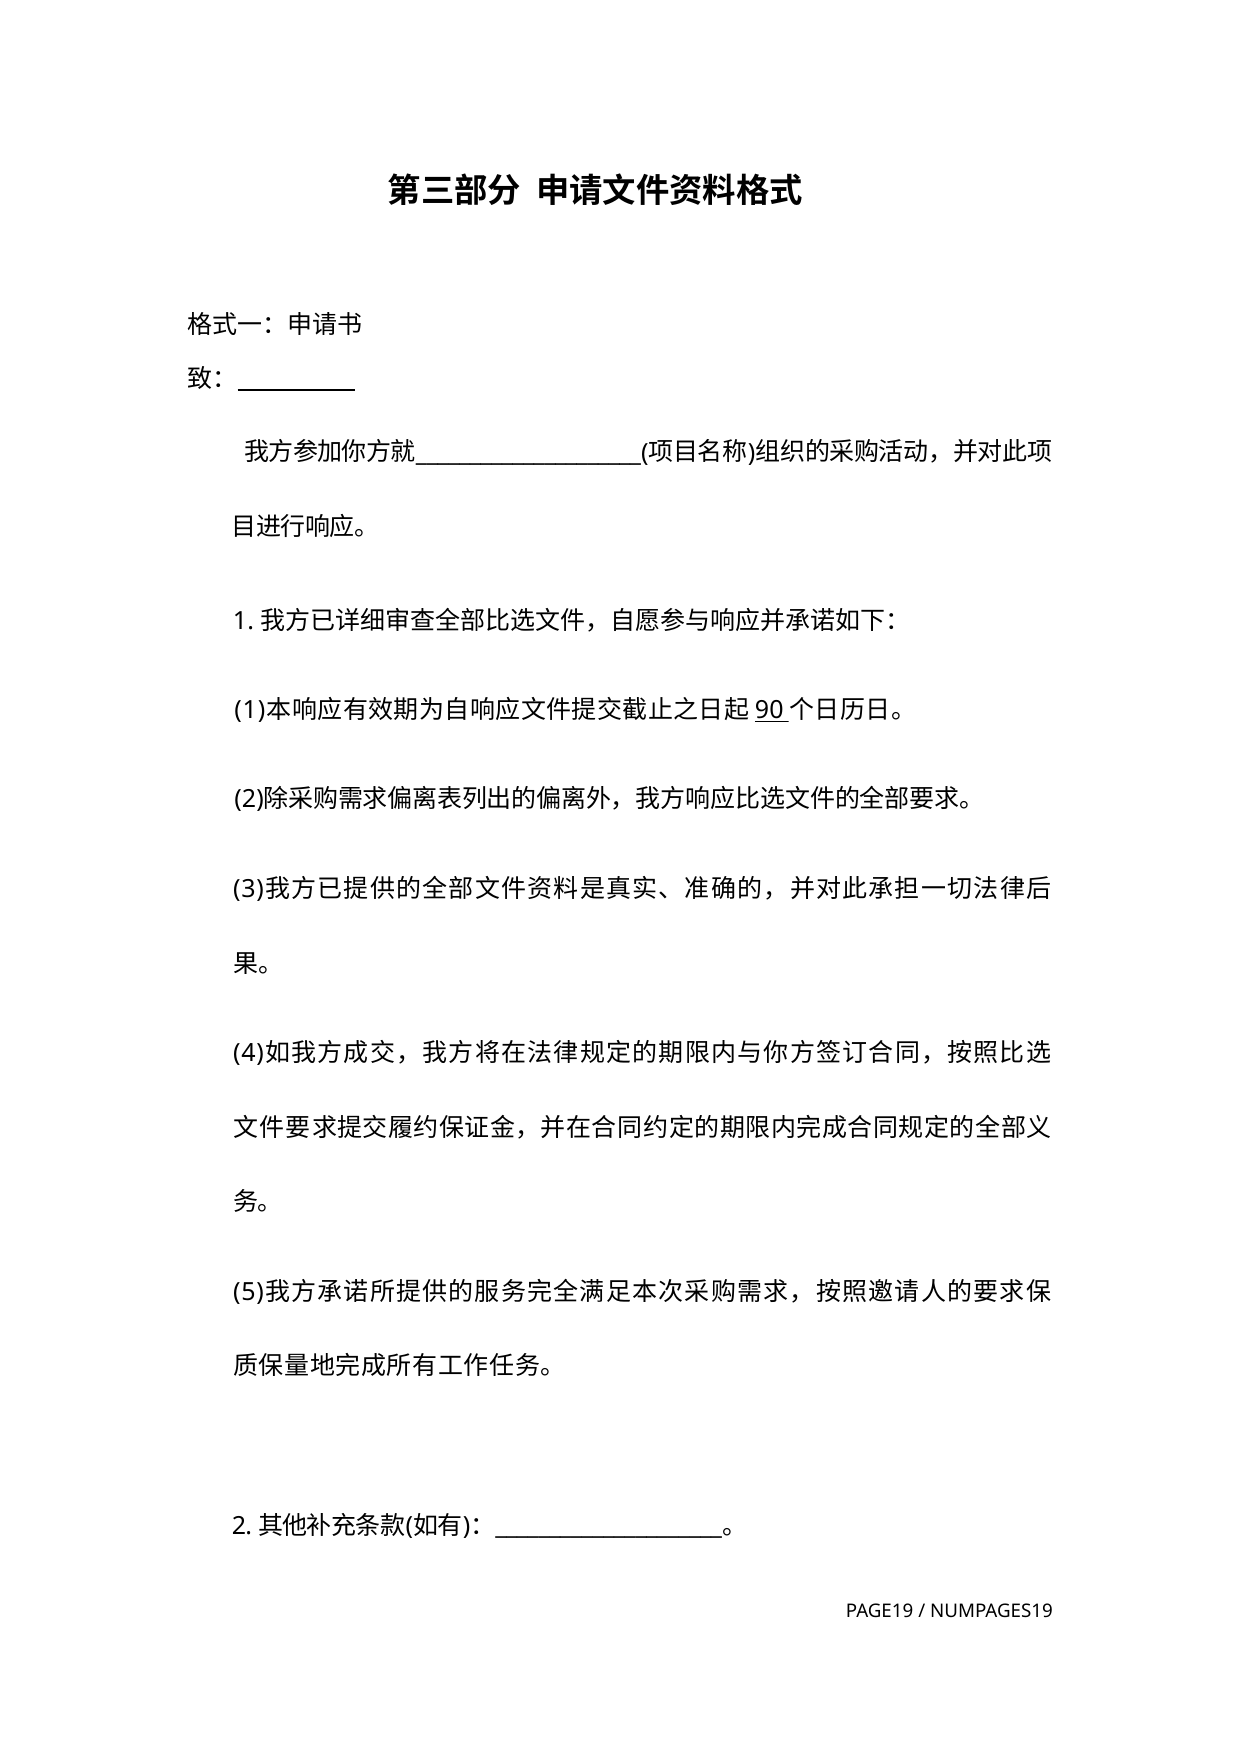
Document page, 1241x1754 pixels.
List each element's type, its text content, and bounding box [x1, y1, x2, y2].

text 致： [187, 358, 1053, 395]
text (5)我方承诺所提供的服务完全满足本次采购需求，按照邀请人的要求保质保量地完成所有工作任务。 [233, 1257, 1053, 1396]
text (2)除采购需求偏离表列出的偏离外，我方响应比选文件的全部要求。 [234, 764, 1053, 829]
text 格式一：申请书 [187, 304, 1053, 340]
text 1. 我方已详细审查全部比选文件，自愿参与响应并承诺如下： [233, 586, 1053, 651]
text 第三部分 申请文件资料格式 [187, 156, 1053, 221]
text (3)我方已提供的全部文件资料是真实、准确的，并对此承担一切法律后果。 [233, 854, 1053, 994]
text (4)如我方成交，我方将在法律规定的期限内与你方签订合同，按照比选文件要求提交履约保证金，并在合同约定的期限内完成合同规定的全部义务。 [233, 1018, 1053, 1232]
text (1)本响应有效期为自响应文件提交截止之日起90个日历日。 [234, 675, 1053, 740]
text 我方参加你方就_____________________(项目名称)组织的采购活动，并对此项目进行响应。 [231, 421, 1053, 561]
text 2. 其他补充条款(如有)：_____________________。 [187, 1491, 1053, 1556]
